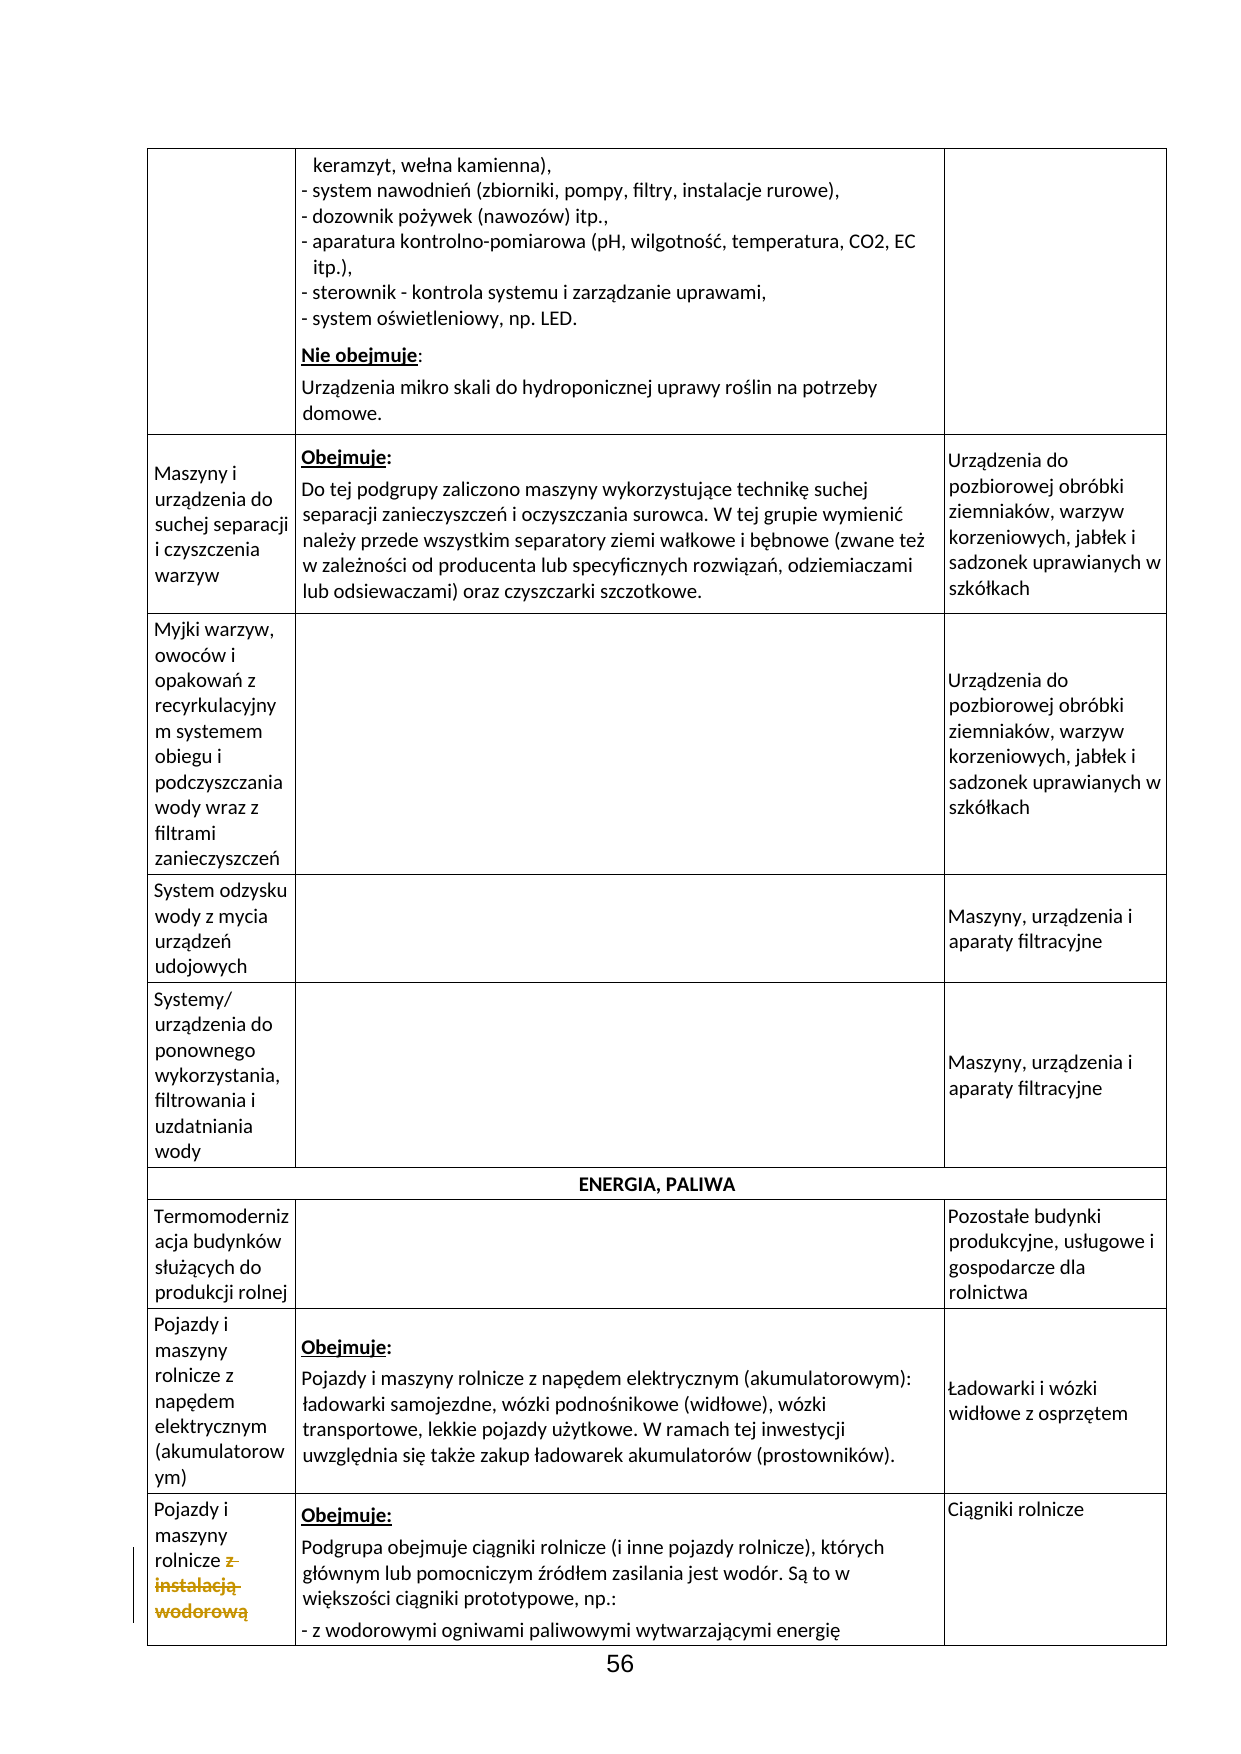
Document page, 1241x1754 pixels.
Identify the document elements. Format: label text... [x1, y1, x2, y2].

table_cell Urządzenia do pozbiorowej obróbki ziemniaków, warzyw korzeniowych, jabłek i sadzonek uprawianych w szkółkach [945, 614, 1166, 873]
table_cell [296, 149, 944, 434]
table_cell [296, 1494, 944, 1645]
table_cell System odzysku wody z mycia urządzeń udojowych [148, 875, 295, 982]
table_cell [296, 614, 944, 873]
table_cell Maszyny, urządzenia i aparaty filtracyjne [945, 983, 1166, 1167]
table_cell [148, 149, 295, 434]
table_cell Ciągniki rolnicze [945, 1494, 1166, 1645]
table_cell [296, 983, 944, 1167]
table_cell Myjki warzyw, owoców i opakowań z recyrkulacyjnym systemem obiegu i podczyszczania wody wraz z filtrami zanieczyszczeń [148, 614, 295, 873]
table_cell [296, 875, 944, 982]
table_cell Ładowarki i wózki widłowe z osprzętem [945, 1309, 1166, 1492]
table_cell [148, 1494, 295, 1645]
table_cell Pojazdy i maszyny rolnicze z napędem elektrycznym (akumulatorowym) [148, 1309, 295, 1492]
table_cell Maszyny i urządzenia do suchej separacji i czyszczenia warzyw [148, 435, 295, 612]
table_cell Maszyny, urządzenia i aparaty filtracyjne [945, 875, 1166, 982]
table_cell [296, 1200, 944, 1308]
table_cell Urządzenia do pozbiorowej obróbki ziemniaków, warzyw korzeniowych, jabłek i sadzonek uprawianych w szkółkach [945, 435, 1166, 612]
table_cell ENERGIA, PALIWA [148, 1168, 1166, 1199]
table_cell Obejmuje: Pojazdy i maszyny rolnicze z napędem elektrycznym (akumulatorowym): ładowarki samojezdne, wózki podnośnikowe (widłowe), wózki transportowe, lekkie pojazdy użytkowe. W ramach tej inwestycji uwzględnia się także zakup ładowarek akumulatorów (prostowników). [296, 1309, 944, 1492]
table_cell Pozostałe budynki produkcyjne, usługowe i gospodarcze dla rolnictwa [945, 1200, 1166, 1308]
table_cell Termomodernizacja budynków służących do produkcji rolnej [148, 1200, 295, 1308]
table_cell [945, 149, 1166, 434]
table_cell Systemy/urządzenia do ponownego wykorzystania, filtrowania i uzdatniania wody [148, 983, 295, 1167]
table_cell Obejmuje: Do tej podgrupy zaliczono maszyny wykorzystujące technikę suchej separacji zanieczyszczeń i oczyszczania surowca. W tej grupie wymienić należy przede wszystkim separatory ziemi wałkowe i bębnowe (zwane też w zależności od producenta lub specyficznych rozwiązań, odziemiaczami lub odsiewaczami) oraz czyszczarki szczotkowe. [296, 435, 944, 612]
